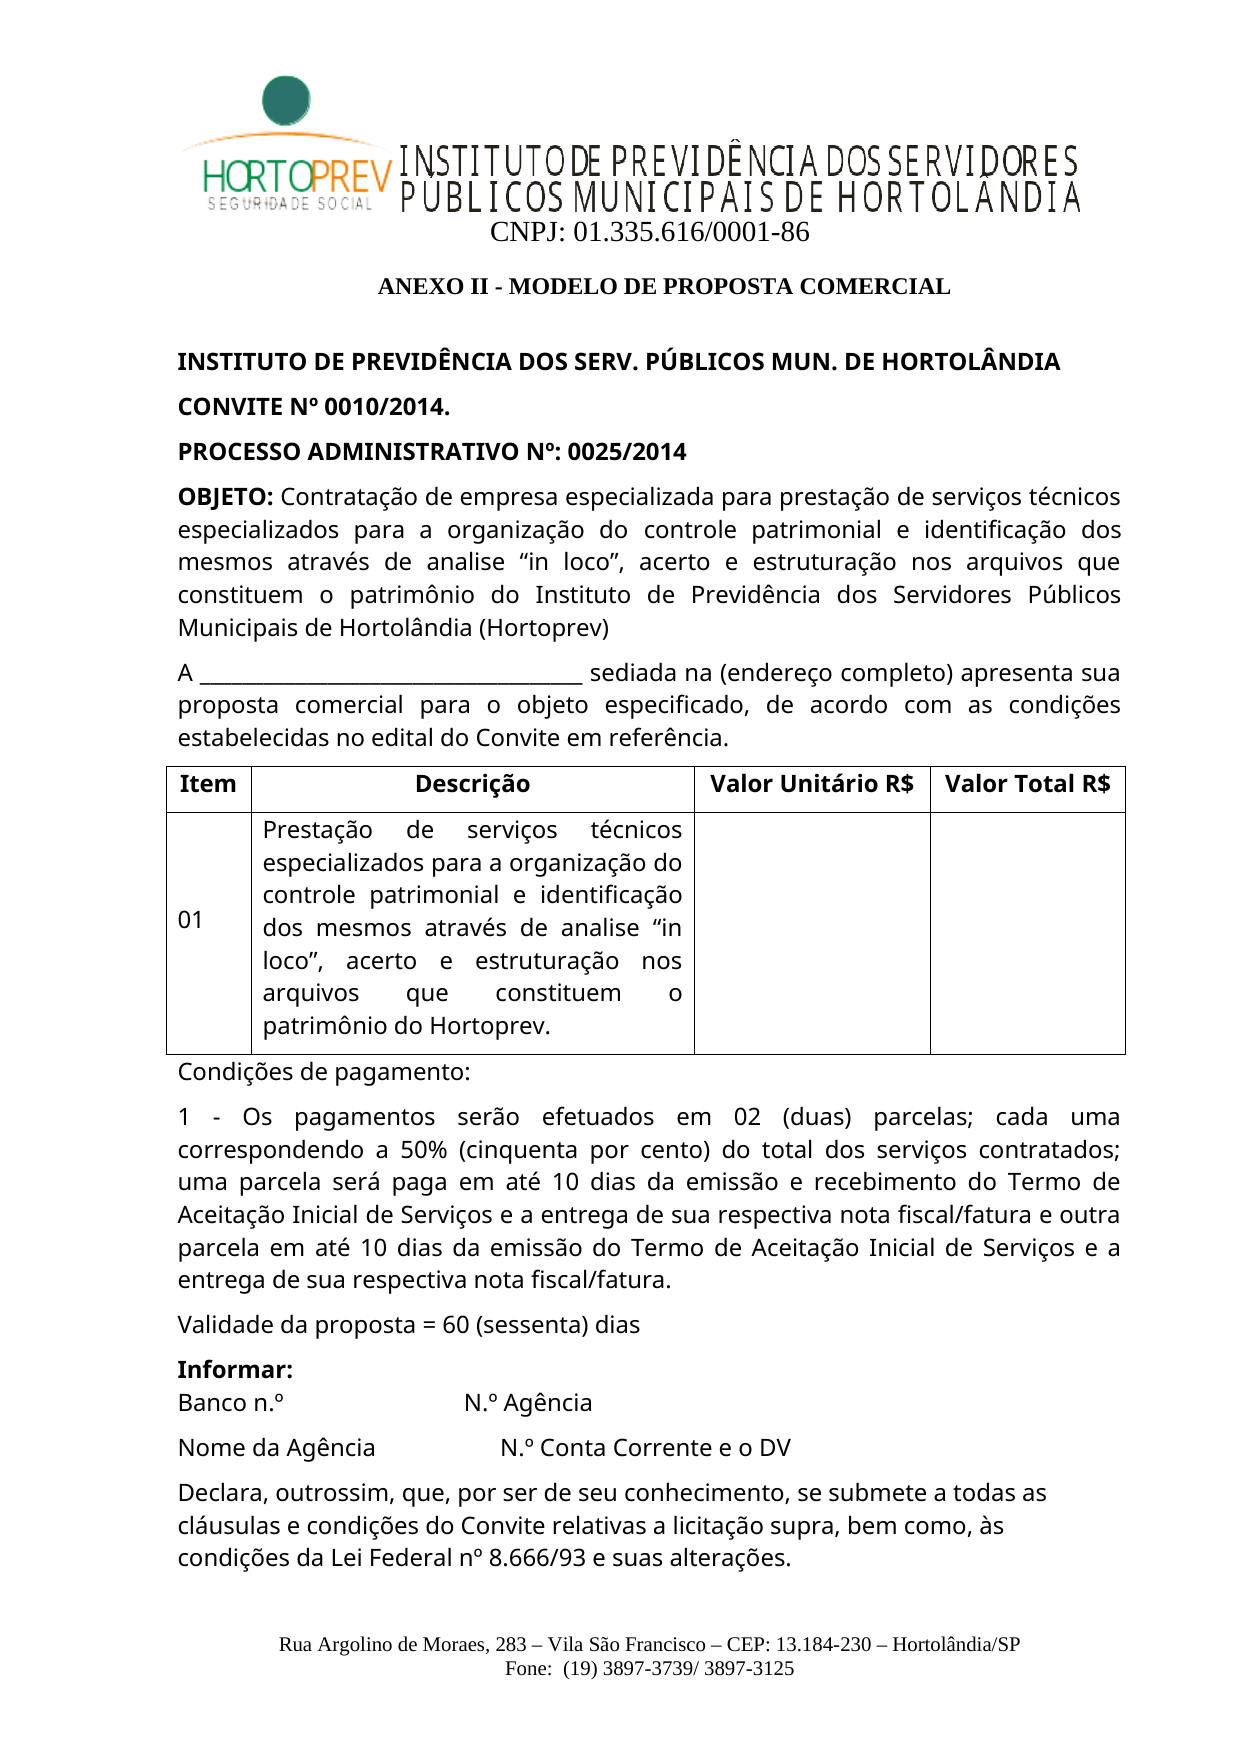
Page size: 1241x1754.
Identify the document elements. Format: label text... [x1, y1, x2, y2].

text OBJETO: Contratação de empresa especializada para prestação de serviços técnicos especializados para a organização do controle patrimonial e identificação dos mesmos através de analise “in loco”, acerto e estruturação nos arquivos que constituem o patrimônio do Instituto de Previdência dos Servidores Públicos Municipais de Hortolândia (Hortoprev) [177, 480, 1122, 643]
text Validade da proposta = 60 (sessenta) dias [177, 1308, 1122, 1341]
text CONVITE Nº 0010/2014. [177, 390, 1122, 422]
text ANEXO II - MODELO DE PROPOSTA COMERCIAL [207, 272, 1122, 299]
text Condições de pagamento: [177, 1055, 1122, 1087]
text PROCESSO ADMINISTRATIVO Nº: 0025/2014 [177, 435, 1122, 467]
text INSTITUTO DE PREVIDÊNCIA DOS SERV. PÚBLICOS MUN. DE HORTOLÂNDIA [177, 345, 1122, 377]
table_header Valor Unitário R$ [695, 767, 930, 812]
table_cell [695, 813, 930, 1054]
text Informar: [177, 1353, 1122, 1386]
table_header Item [167, 767, 251, 812]
text Nome da Agência N.º Conta Corrente e o DV [177, 1431, 1122, 1463]
text Declara, outrossim, que, por ser de seu conhecimento, se submete a todas as cláusulas e condições do Convite relativas a licitação supra, bem como, às condições da Lei Federal nº 8.666/93 e suas alterações. [177, 1476, 1122, 1574]
text A ____________________________________ sediada na (endereço completo) apresenta sua proposta comercial para o objeto especificado, de acordo com as condições estabelecidas no edital do Convite em referência. [177, 656, 1122, 753]
table_cell 01 [167, 813, 251, 1054]
table_header Descrição [252, 767, 694, 812]
table_cell [931, 813, 1125, 1054]
table_header Valor Total R$ [931, 767, 1125, 812]
text 1 - Os pagamentos serão efetuados em 02 (duas) parcelas; cada uma correspondendo a 50% (cinquenta por cento) do total dos serviços contratados; uma parcela será paga em até 10 dias da emissão e recebimento do Termo de Aceitação Inicial de Serviços e a entrega de sua respectiva nota fiscal/fatura e outra parcela em até 10 dias da emissão do Termo de Aceitação Inicial de Serviços e a entrega de sua respectiva nota fiscal/fatura. [177, 1100, 1122, 1296]
table_cell Prestação de serviços técnicos especializados para a organização do controle patrimonial e identificação dos mesmos através de analise “in loco”, acerto e estruturação nos arquivos que constituem o patrimônio do Hortoprev. [252, 813, 694, 1054]
text Banco n.º N.º Agência [177, 1386, 1122, 1418]
